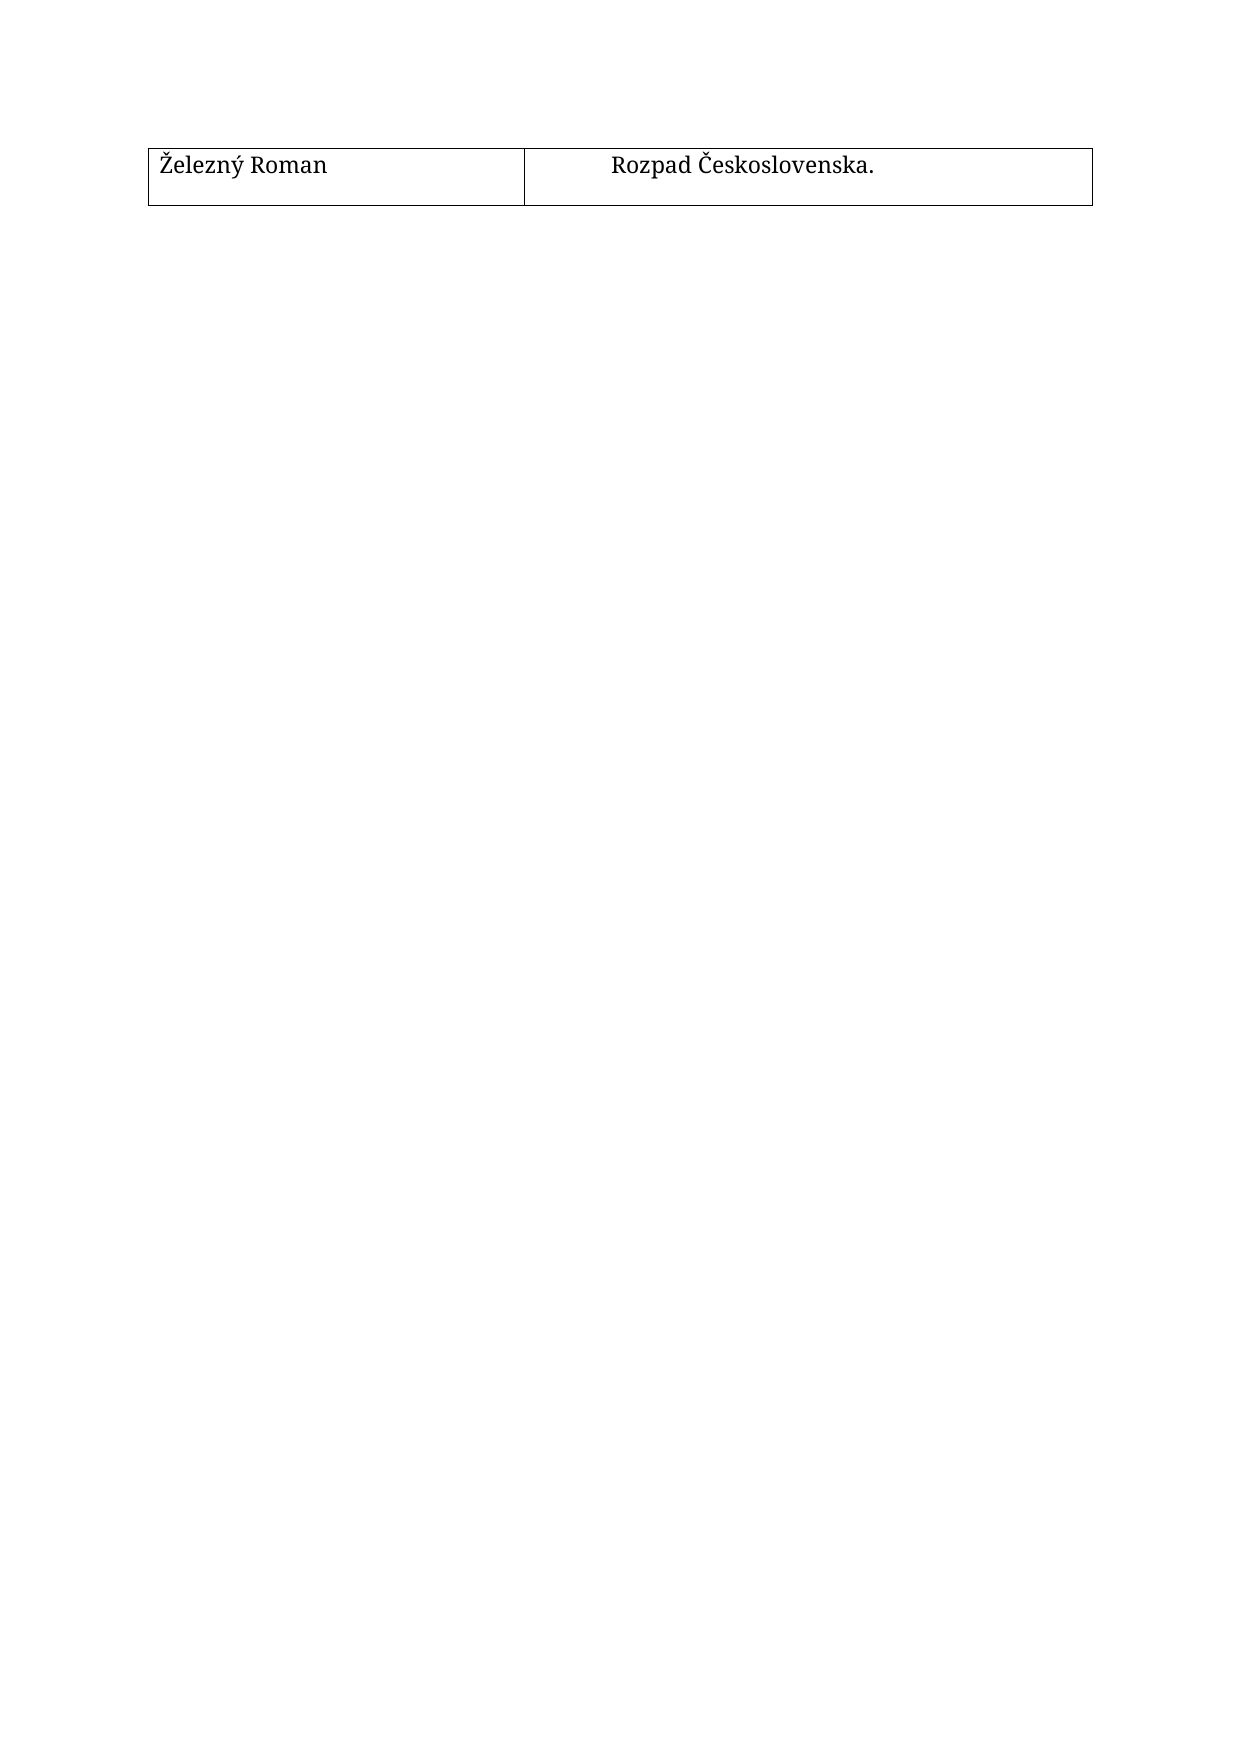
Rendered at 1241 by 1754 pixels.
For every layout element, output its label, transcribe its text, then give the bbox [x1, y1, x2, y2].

table_cell Železný Roman [149, 149, 524, 205]
table_cell Rozpad Československa. [525, 149, 1092, 205]
